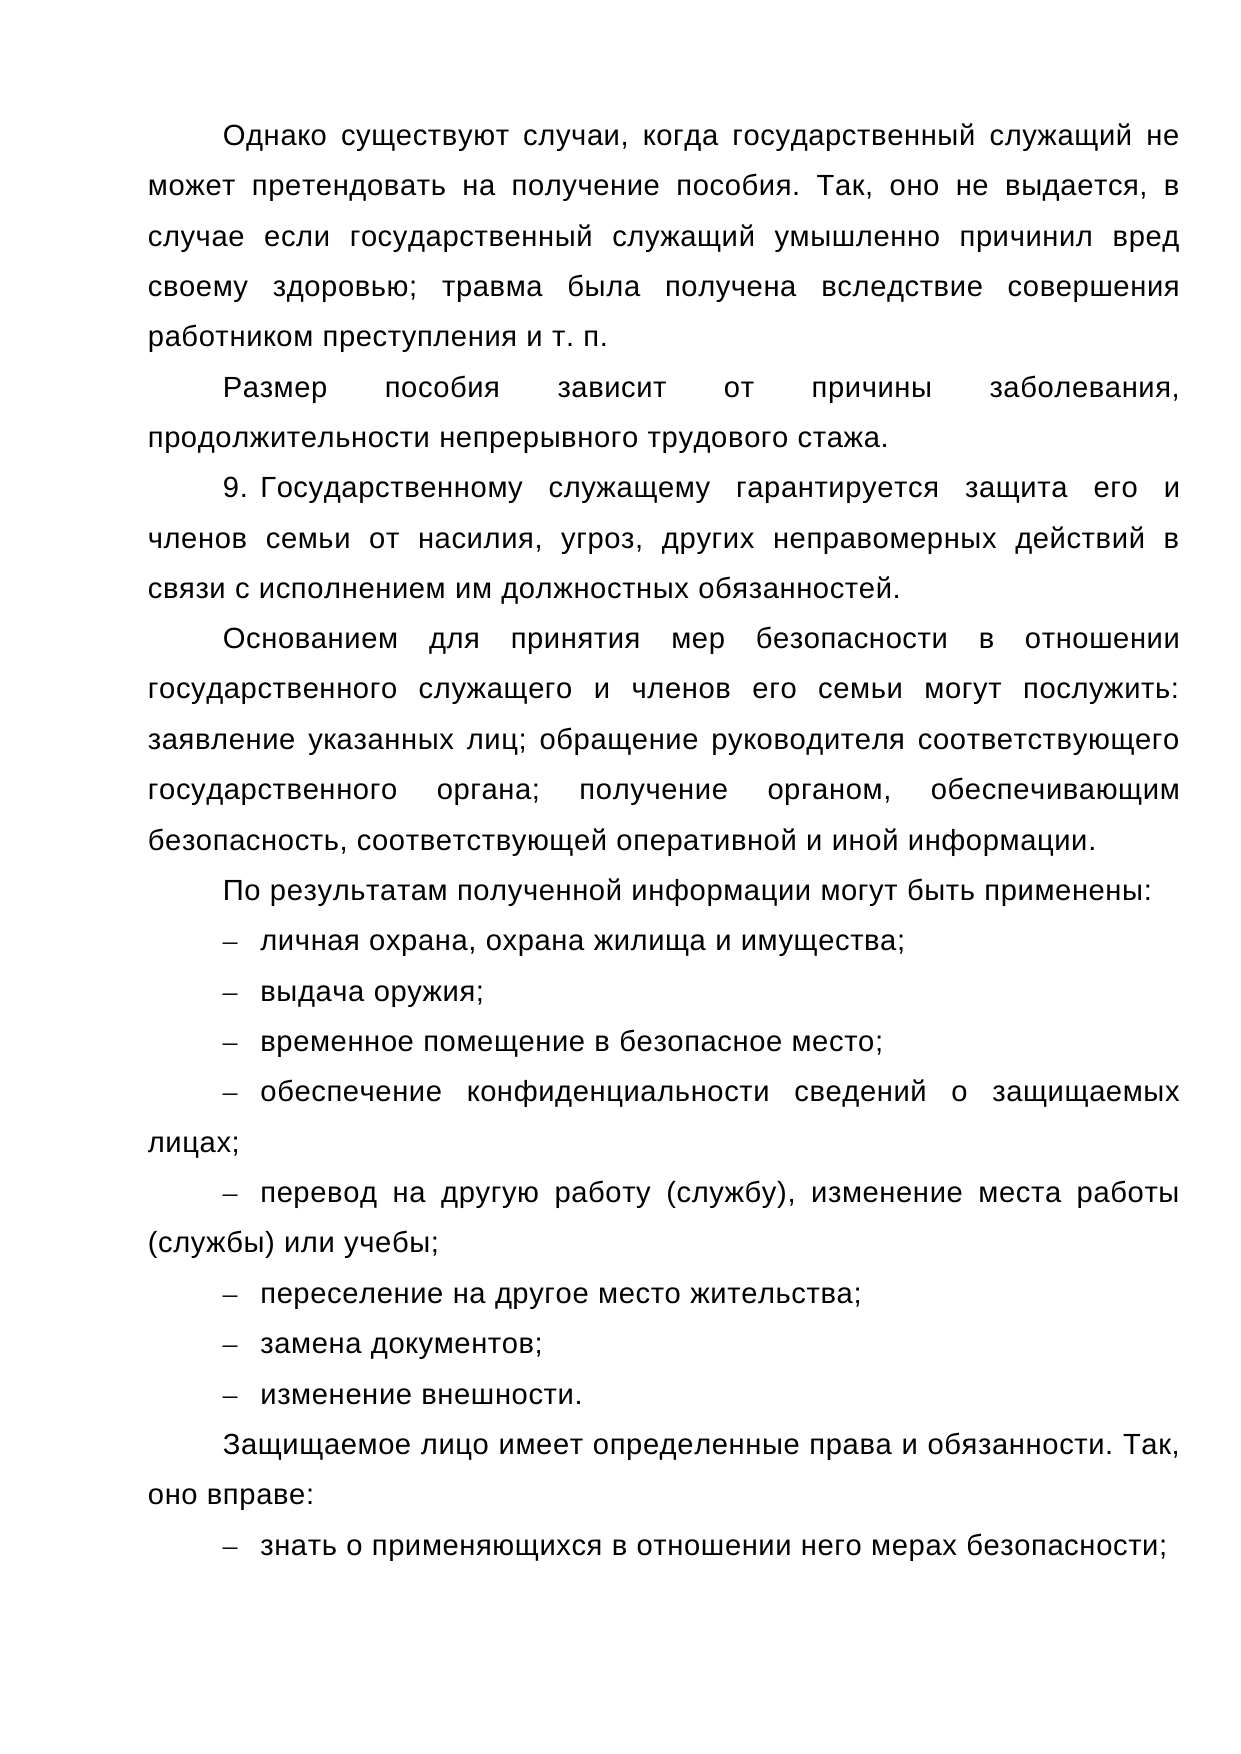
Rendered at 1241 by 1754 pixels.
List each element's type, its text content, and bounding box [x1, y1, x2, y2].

list Государственному служащему гарантируется защита его и членов семьи от насилия, угроз, других неправомерных действий в связи с исполнением им должностных обязанностей. [148, 470, 1181, 604]
text Основанием для принятия мер безопасности в отношении государственного служащего и членов его семьи могут послужить: заявление указанных лиц; обращение руководителя соответствующего государственного органа; получение органом, обеспечивающим безопасность, соответствующей оперативной и иной информации. [148, 621, 1181, 856]
text Однако существуют случаи, когда государственный служащий не может претендовать на получение пособия. Так, оно не выдается, в случае если государственный служащий умышленно причинил вред своему здоровью; травма была получена вследствие совершения работником преступления и т. п. [148, 118, 1181, 353]
list временное помещение в безопасное место; [148, 1024, 1181, 1058]
text Защищаемое лицо имеет определенные права и обязанности. Так, оно вправе: [148, 1427, 1181, 1511]
list личная охрана, охрана жилища и имущества; [148, 923, 1181, 957]
list обеспечение конфиденциальности сведений о защищаемых лицах; [148, 1074, 1181, 1158]
list изменение внешности. [148, 1377, 1181, 1410]
list выдача оружия; [148, 973, 1181, 1007]
list переселение на другое место жительства; [148, 1276, 1181, 1309]
text Размер пособия зависит от причины заболевания, продолжительности непрерывного трудового стажа. [148, 370, 1181, 453]
list знать о применяющихся в отношении него мерах безопасности; [148, 1528, 1181, 1561]
text По результатам полученной информации могут быть применены: [148, 873, 1181, 906]
list замена документов; [148, 1326, 1181, 1360]
list перевод на другую работу (службу), изменение места работы (службы) или учебы; [148, 1175, 1181, 1259]
